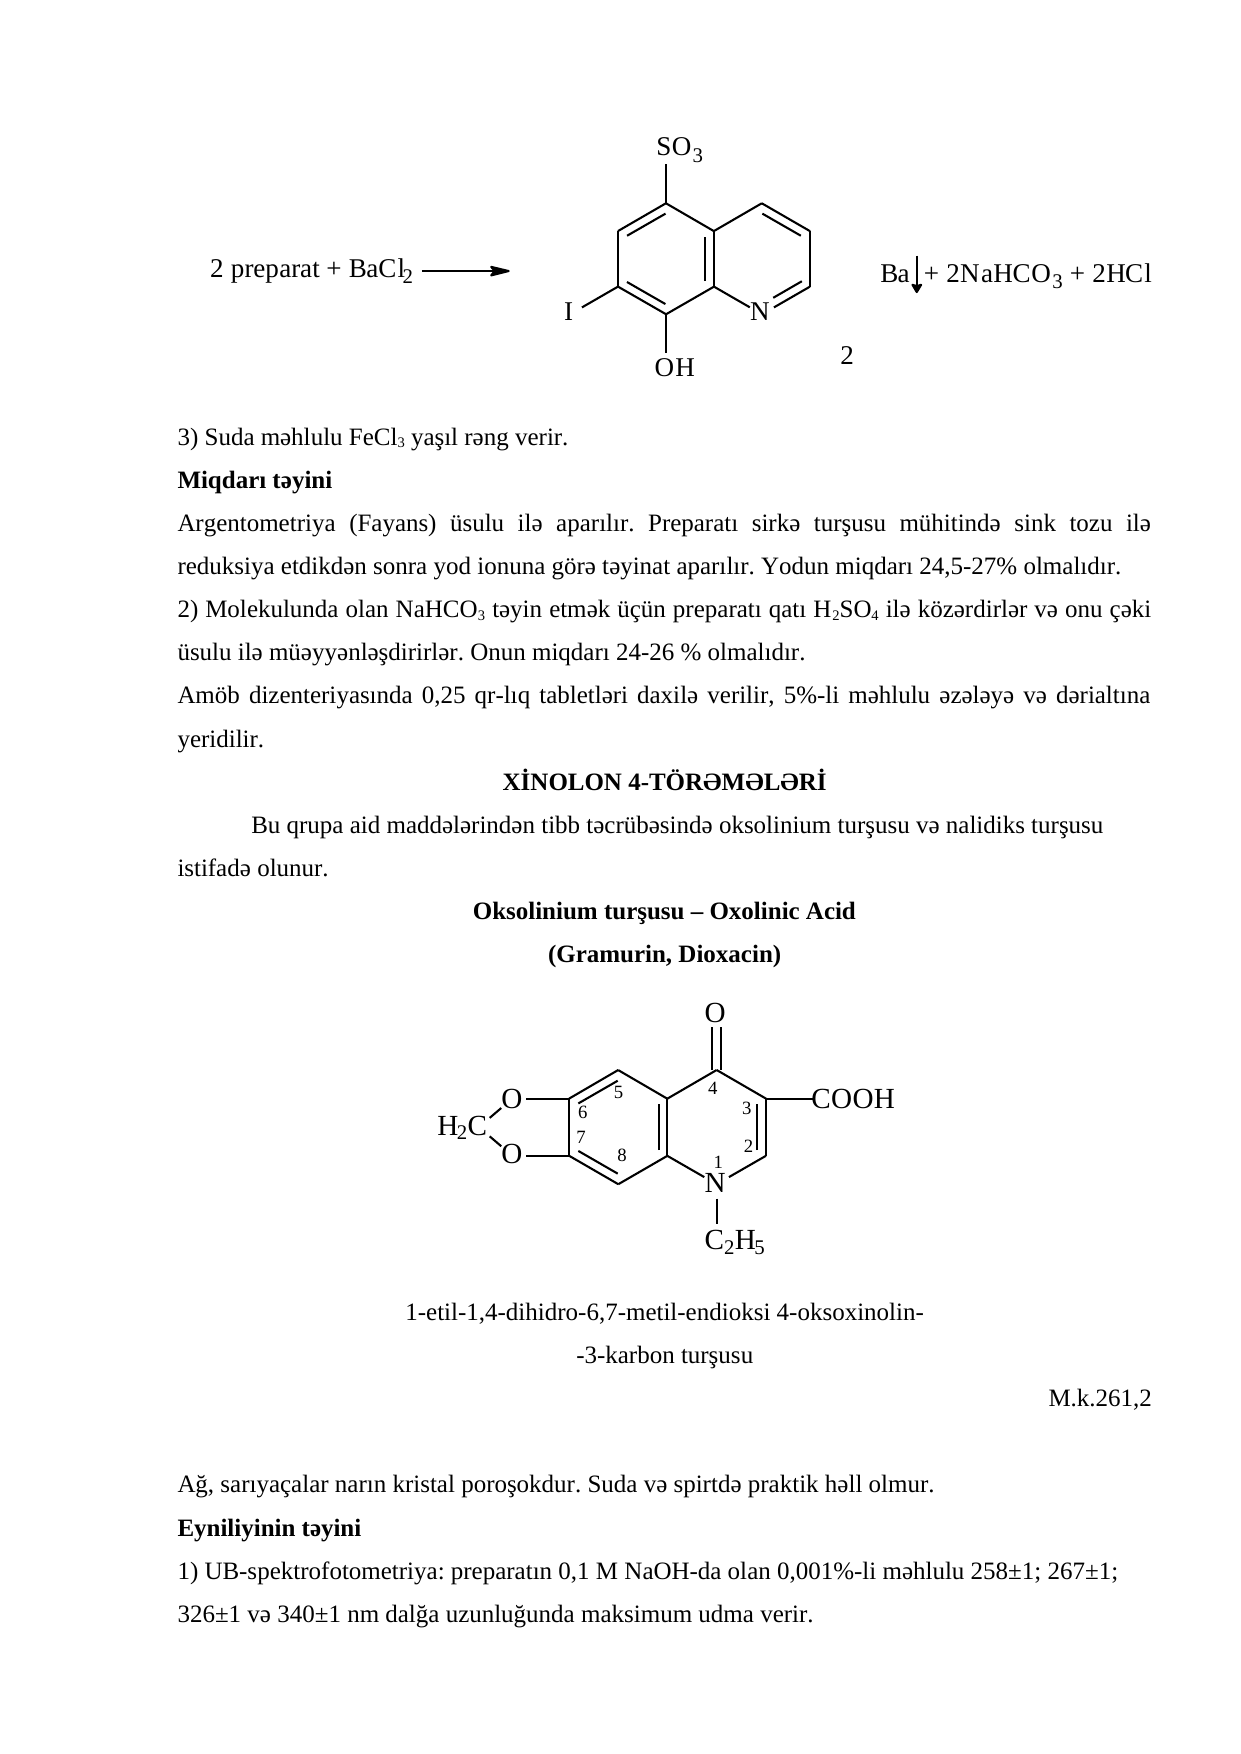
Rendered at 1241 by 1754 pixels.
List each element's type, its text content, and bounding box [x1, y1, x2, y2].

text Ağ, sarıyaçalar narın kristal poroşokdur. Suda və spirtdə praktik həll olmur. [177, 1469, 1152, 1498]
text Oksolinium turşusu – Oxolinic Acid [177, 896, 1152, 925]
text (Gramurin, Dioxacin) [177, 939, 1152, 968]
text Miqdarı təyini [177, 465, 1152, 494]
text -3-karbon turşusu [177, 1340, 1152, 1369]
text XİNOLON 4-TÖRƏMƏLƏRİ [177, 767, 1152, 796]
text Argentometriya (Fayans) üsulu ilə aparılır. Preparatı sirkə turşusu mühitində sink tozu ilə reduksiya etdikdən sonra yod ionuna görə təyinat aparılır. Yodun miqdarı 24,5-27% olmalıdır. [177, 508, 1152, 580]
text 1-etil-1,4-dihidro-6,7-metil-endioksi 4-oksoxinolin- [177, 1297, 1152, 1326]
text Eyniliyinin təyini [177, 1513, 1152, 1541]
text Bu qrupa aid maddələrindən tibb təcrübəsində oksolinium turşusu və nalidiks turşusu istifadə olunur. [177, 810, 1152, 882]
text 1) UB-spektrofotometriya: preparatın 0,1 M NaOH-da olan 0,001%-li məhlulu 258±1; 267±1; 326±1 və 340±1 nm dalğa uzunluğunda maksimum udma verir. [177, 1556, 1152, 1628]
text 2) Molekulunda olan NaHCO3 təyin etmək üçün preparatı qatı H2SO4 ilə közərdirlər və onu çəki üsulu ilə müəyyənləşdirirlər. Onun miqdarı 24-26 % olmalıdır. [177, 594, 1152, 666]
text Amöb dizenteriyasında 0,25 qr-lıq tabletləri daxilə verilir, 5%-li məhlulu əzələyə və dərialtına yeridilir. [177, 681, 1152, 752]
text 3) Suda məhlulu FeCl3 yaşıl rəng verir. [177, 422, 1152, 451]
text M.k.261,2 [177, 1383, 1152, 1412]
